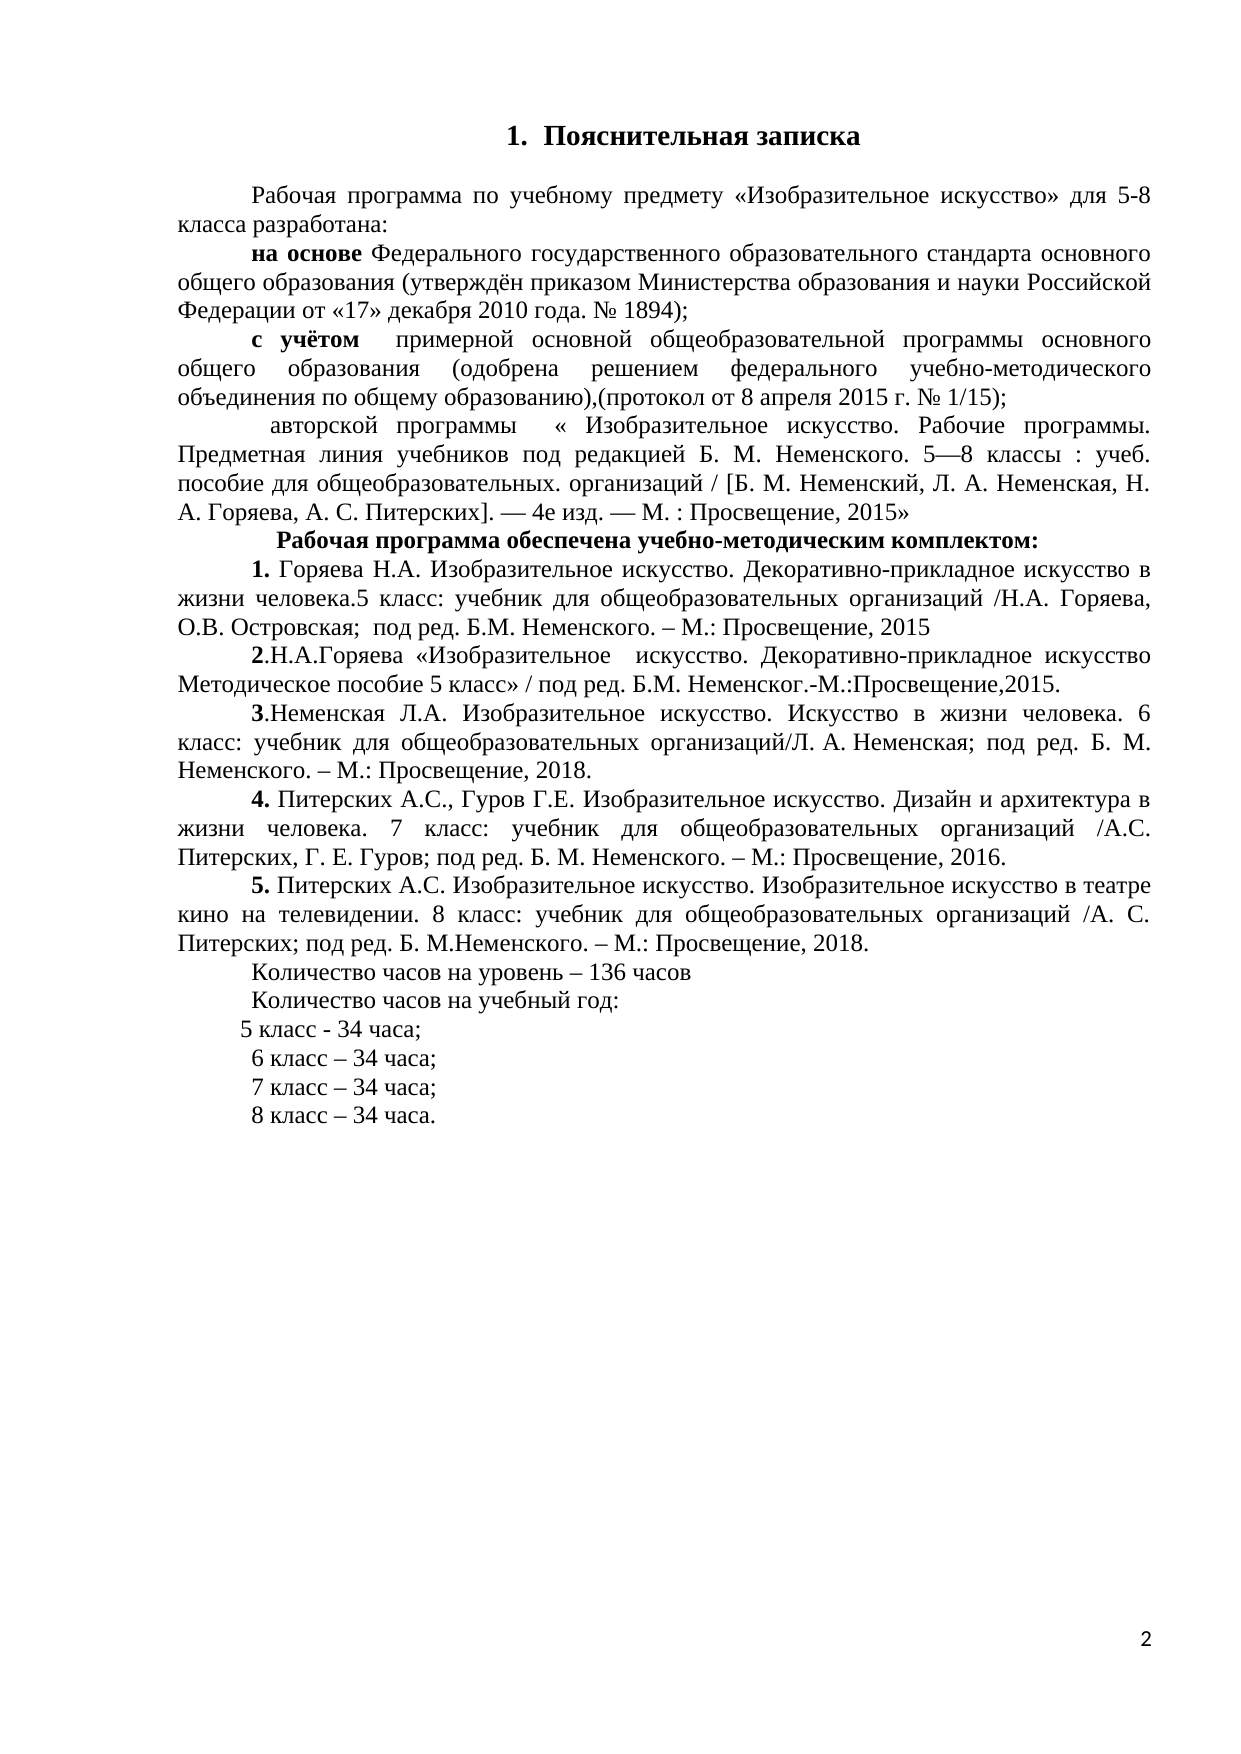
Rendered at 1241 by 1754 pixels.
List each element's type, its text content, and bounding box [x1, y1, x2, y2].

text 1. Горяева Н.А. Изобразительное искусство. Декоративно-прикладное искусство в жизни человека.5 класс: учебник для общеобразовательных организаций /Н.А. Горяева, О.В. Островская; под ред. Б.М. Неменского. – М.: Просвещение, 2015 [177, 554, 1152, 640]
text 4. Питерских А.С., Гуров Г.Е. Изобразительное искусство. Дизайн и архитектура в жизни человека. 7 класс: учебник для общеобразовательных организаций /А.С. Питерских, Г. Е. Гуров; под ред. Б. М. Неменского. – М.: Просвещение, 2016. [177, 784, 1152, 870]
text 5. Питерских А.С. Изобразительное искусство. Изобразительное искусство в театре кино на телевидении. 8 класс: учебник для общеобразовательных организаций /А. С. Питерских; под ред. Б. М.Неменского. – М.: Просвещение, 2018. [177, 870, 1152, 957]
text с учётом примерной основной общеобразовательной программы основного общего образования (одобрена решением федерального учебно-методического объединения по общему образованию),(протокол от 8 апреля 2015 г. № 1/15); [177, 324, 1152, 410]
text Рабочая программа обеспечена учебно-методическим комплектом: [177, 525, 1152, 554]
text Количество часов на учебный год: [177, 985, 1152, 1014]
text Рабочая программа по учебному предмету «Изобразительное искусство» для 5-8 класса разработана: [177, 180, 1152, 238]
text авторской программы « Изобразительное искусство. Рабочие программы. Предметная линия учебников под редакцией Б. М. Неменского. 5—8 классы : учеб. пособие для общеобразовательных. организаций / [Б. М. Неменский, Л. А. Неменская, Н. А. Горяева, А. С. Питерских]. — 4е изд. — М. : Просвещение, 2015» [177, 410, 1152, 525]
list Пояснительная записка [215, 118, 1152, 152]
text Количество часов на уровень – 136 часов [177, 957, 1152, 985]
text 6 класс – 34 часа; [177, 1043, 1152, 1072]
text 7 класс – 34 часа; [177, 1072, 1152, 1100]
text на основе Федерального государственного образовательного стандарта основного общего образования (утверждён приказом Министерства образования и науки Российской Федерации от «17» декабря 2010 года. № 1894); [177, 238, 1152, 324]
text 8 класс – 34 часа. [177, 1100, 1152, 1129]
text 3.Неменская Л.А. Изобразительное искусство. Искусство в жизни человека. 6 класс: учебник для общеобразовательных организаций/Л. А. Неменская; под ред. Б. М. Неменского. – М.: Просвещение, 2018. [177, 698, 1152, 784]
text 5 класс - 34 часа; [177, 1014, 1152, 1043]
text 2.Н.А.Горяева «Изобразительное искусство. Декоративно-прикладное искусство Методическое пособие 5 класс» / под ред. Б.М. Неменског.-М.:Просвещение,2015. [177, 640, 1152, 698]
